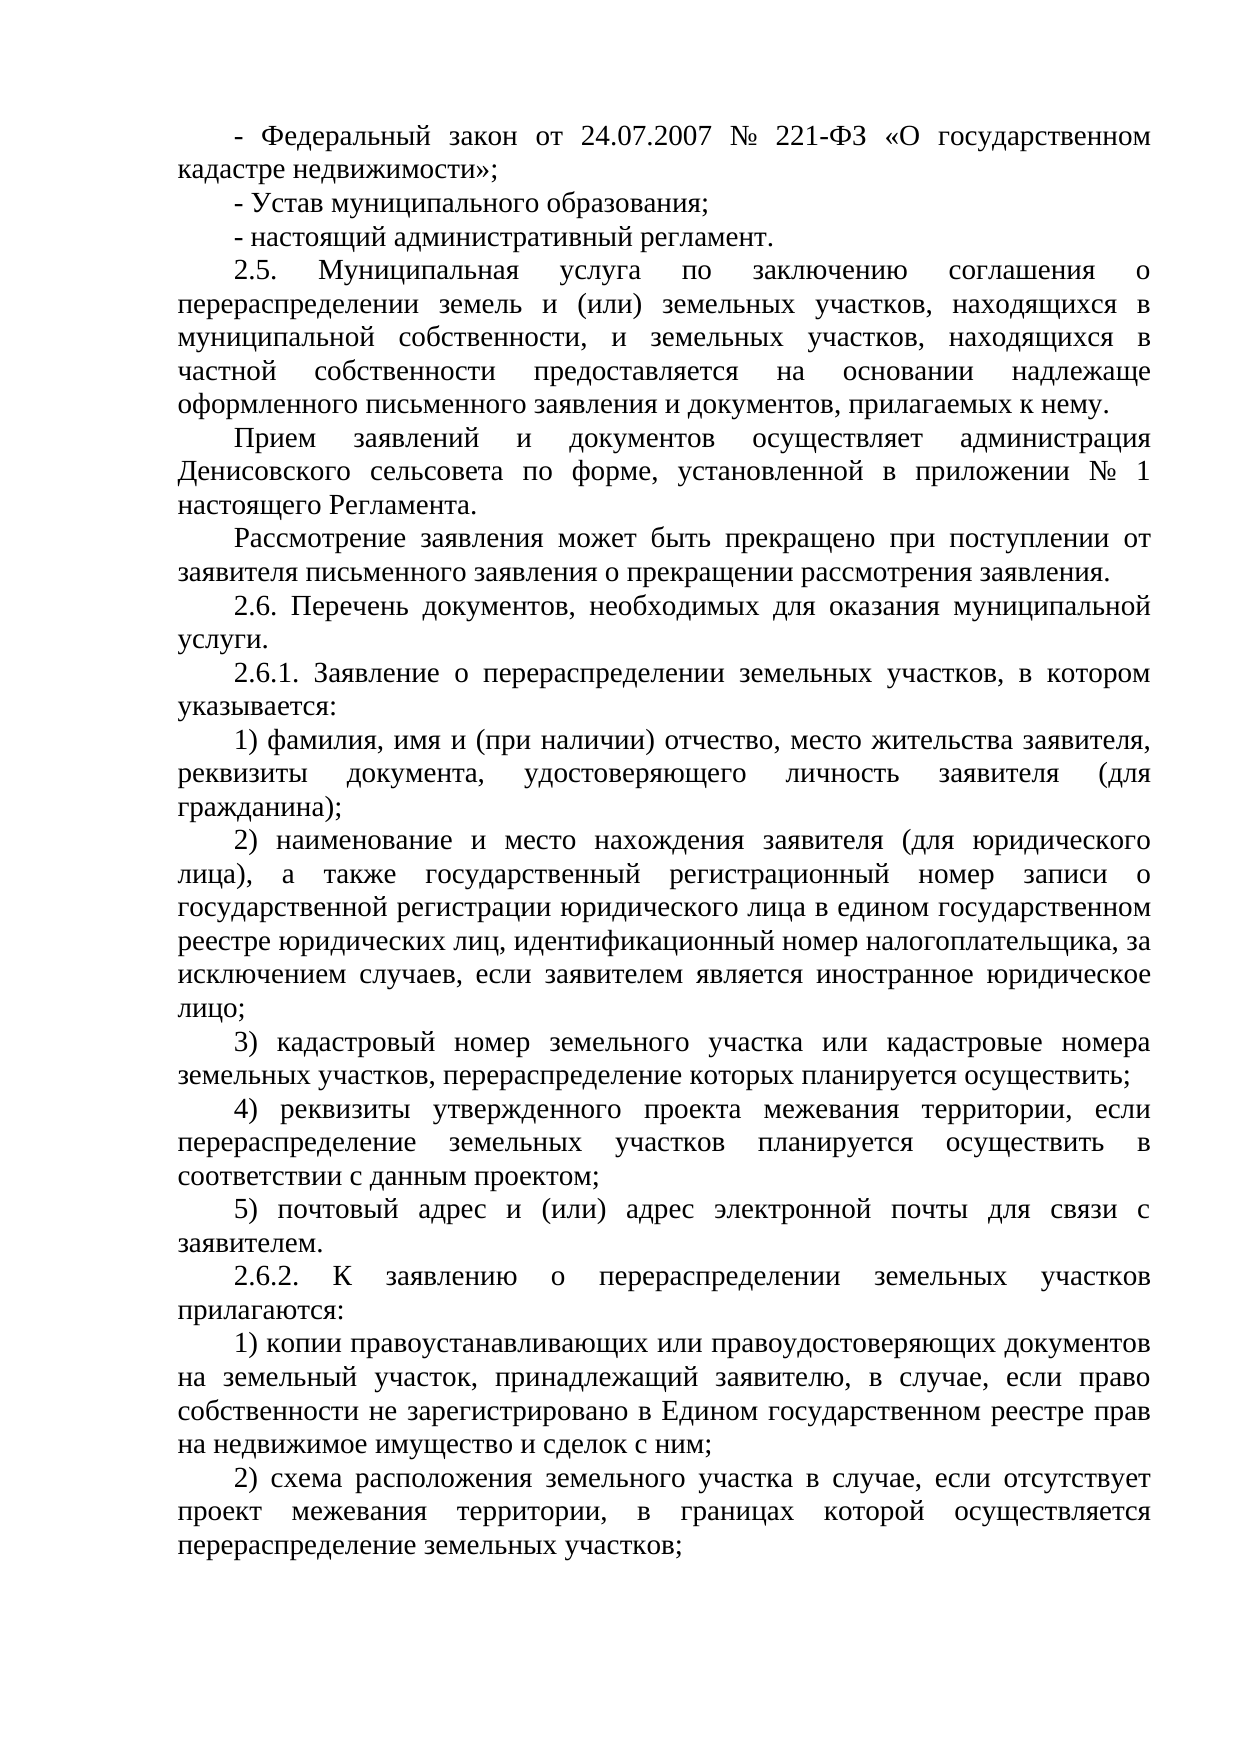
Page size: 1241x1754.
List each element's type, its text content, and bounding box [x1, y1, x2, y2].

text - настоящий административный регламент. [177, 219, 1152, 252]
text - Федеральный закон от 24.07.2007 № 221-ФЗ «О государственном кадастре недвижимости»; [177, 118, 1152, 185]
text 2.6.2. К заявлению о перераспределении земельных участков прилагаются: [177, 1258, 1152, 1326]
text 4) реквизиты утвержденного проекта межевания территории, если перераспределение земельных участков планируется осуществить в соответствии с данным проектом; [177, 1091, 1152, 1191]
text 3) кадастровый номер земельного участка или кадастровые номера земельных участков, перераспределение которых планируется осуществить; [177, 1024, 1152, 1091]
text 1) копии правоустанавливающих или правоудостоверяющих документов на земельный участок, принадлежащий заявителю, в случае, если право собственности не зарегистрировано в Едином государственном реестре прав на недвижимое имущество и сделок с ним; [177, 1326, 1152, 1460]
text Прием заявлений и документов осуществляет администрация Денисовского сельсовета по форме, установленной в приложении № 1 настоящего Регламента. [177, 420, 1152, 521]
text 2.6.1. Заявление о перераспределении земельных участков, в котором указывается: [177, 655, 1152, 722]
text - Устав муниципального образования; [177, 185, 1152, 219]
text 1) фамилия, имя и (при наличии) отчество, место жительства заявителя, реквизиты документа, удостоверяющего личность заявителя (для гражданина); [177, 722, 1152, 822]
text Рассмотрение заявления может быть прекращено при поступлении от заявителя письменного заявления о прекращении рассмотрения заявления. [177, 521, 1152, 588]
text 2) наименование и место нахождения заявителя (для юридического лица), а также государственный регистрационный номер записи о государственной регистрации юридического лица в едином государственном реестре юридических лиц, идентификационный номер налогоплательщика, за исключением случаев, если заявителем является иностранное юридическое лицо; [177, 822, 1152, 1024]
text 2) схема расположения земельного участка в случае, если отсутствует проект межевания территории, в границах которой осуществляется перераспределение земельных участков; [177, 1460, 1152, 1560]
text 2.6. Перечень документов, необходимых для оказания муниципальной услуги. [177, 588, 1152, 655]
text 5) почтовый адрес и (или) адрес электронной почты для связи с заявителем. [177, 1191, 1152, 1258]
text 2.5. Муниципальная услуга по заключению соглашения о перераспределении земель и (или) земельных участков, находящихся в муниципальной собственности, и земельных участков, находящихся в частной собственности предоставляется на основании надлежаще оформленного письменного заявления и документов, прилагаемых к нему. [177, 252, 1152, 420]
